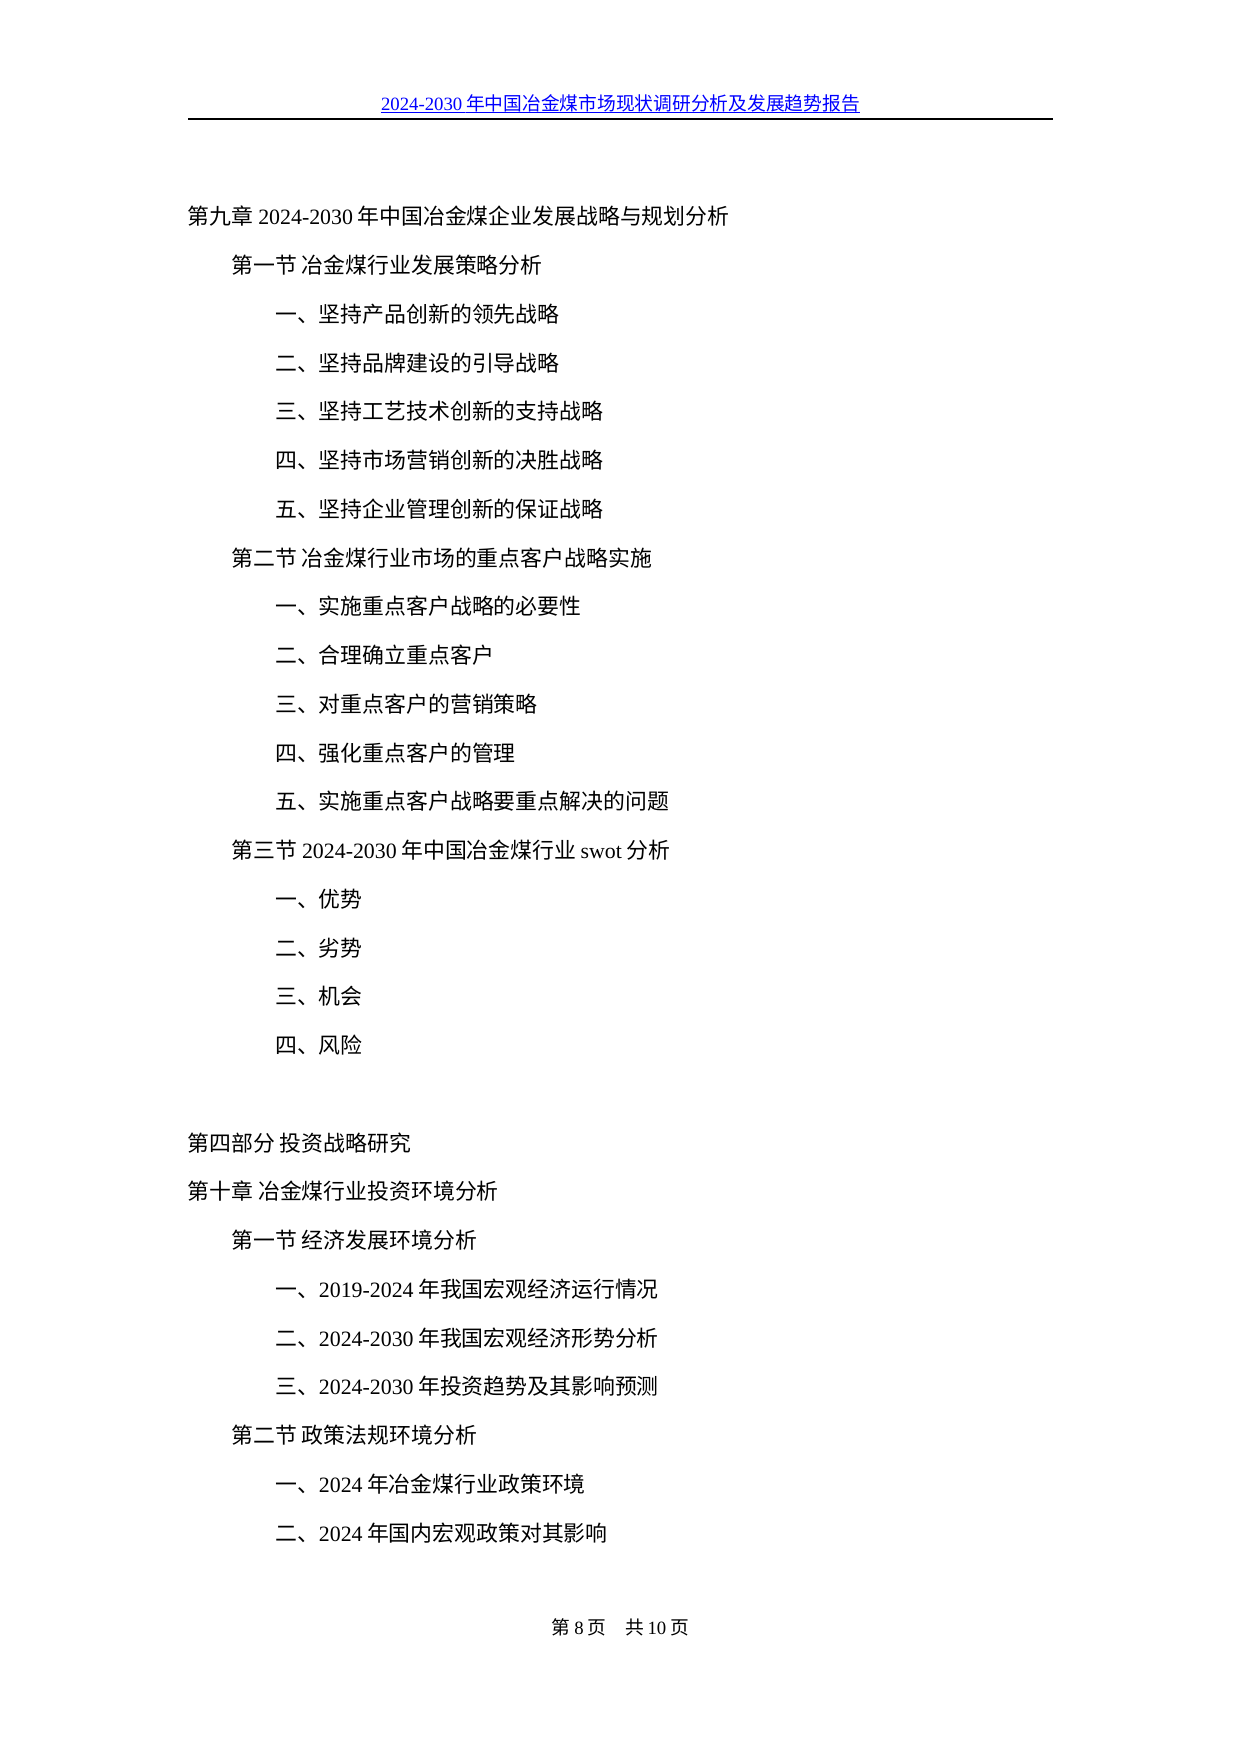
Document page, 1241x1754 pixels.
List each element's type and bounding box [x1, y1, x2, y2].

text [187, 150, 1053, 1548]
